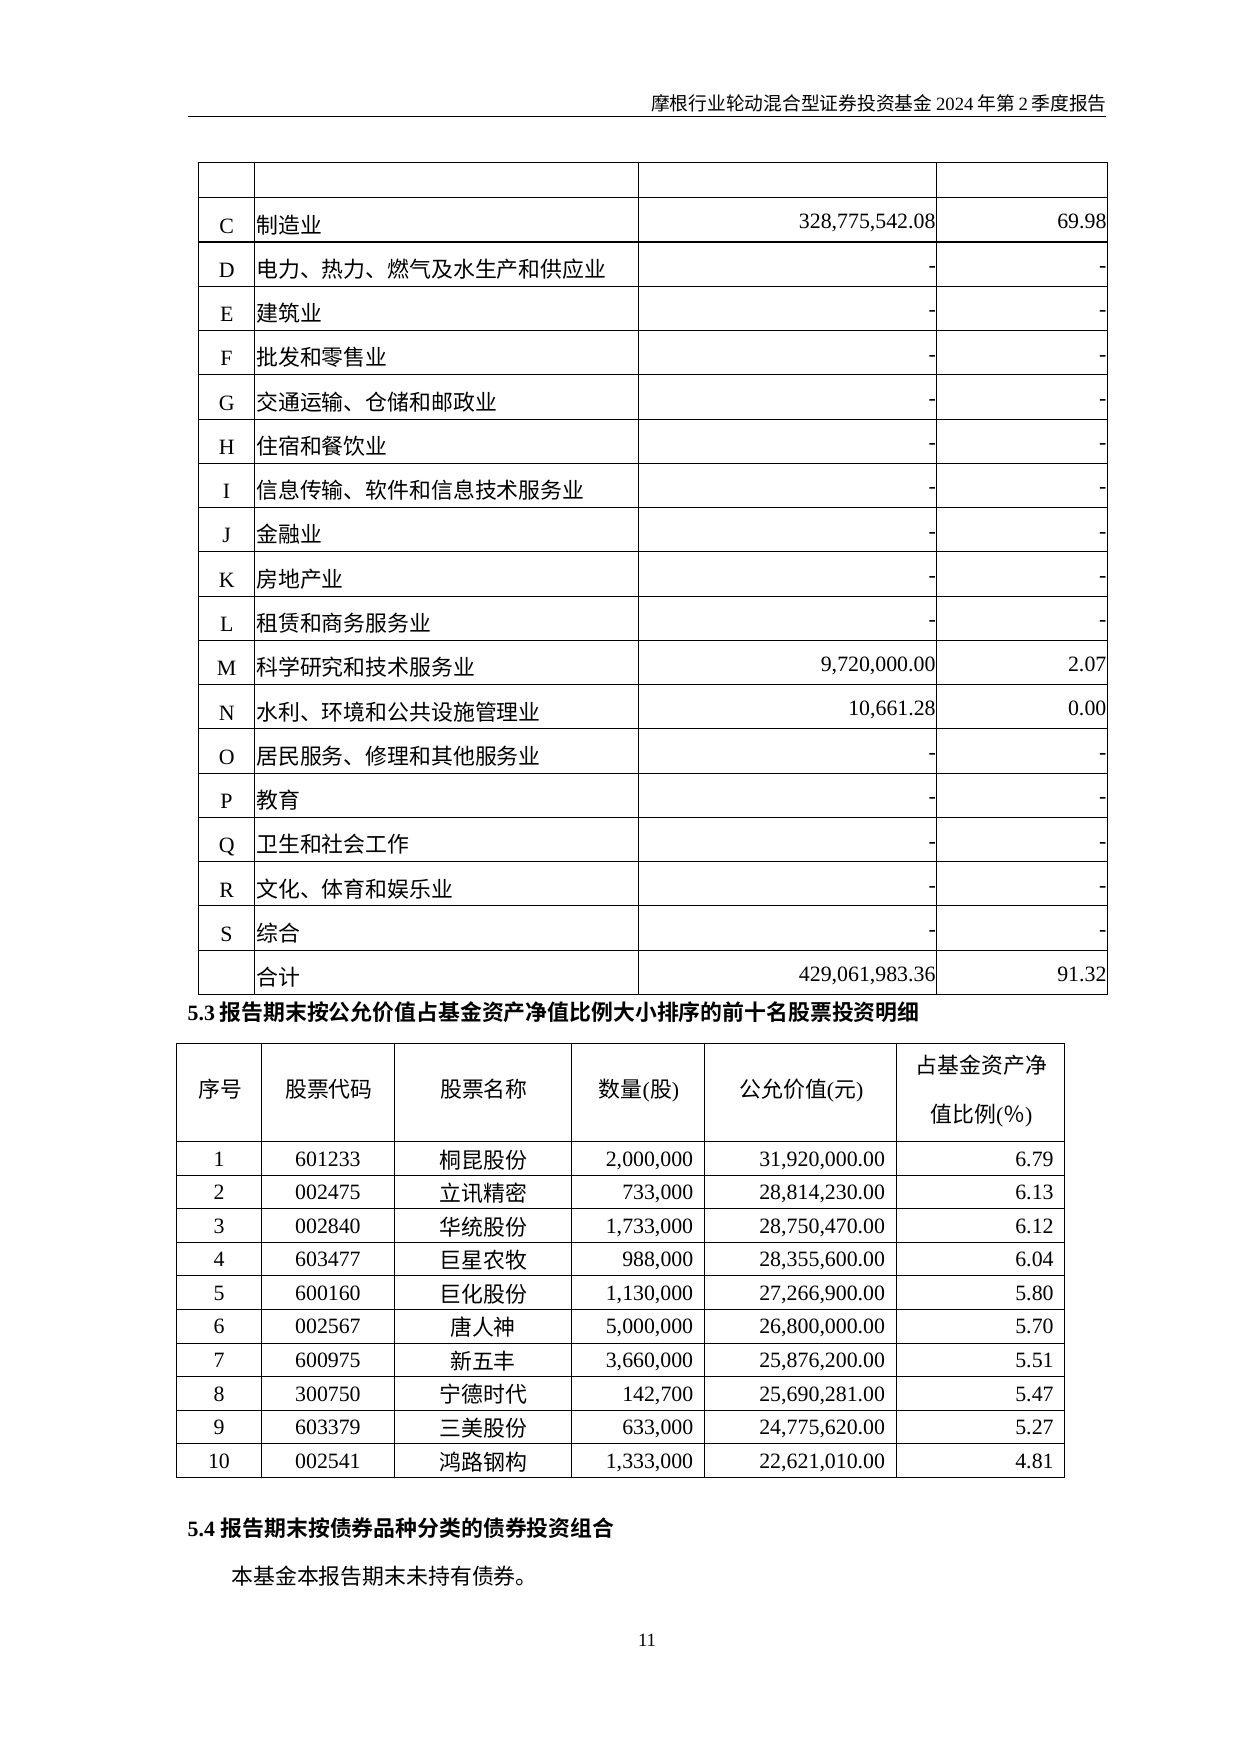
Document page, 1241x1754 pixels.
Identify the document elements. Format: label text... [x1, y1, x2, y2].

table_cell 603379 [262, 1411, 394, 1443]
table_cell 3 [177, 1209, 261, 1242]
table_cell M [199, 641, 254, 684]
table_cell - [639, 331, 936, 374]
table_cell 8 [177, 1377, 261, 1409]
table_cell 立讯精密 [395, 1176, 571, 1208]
table_cell 27,266,900.00 [705, 1276, 896, 1309]
table_cell 6.13 [897, 1176, 1064, 1208]
table_cell R [199, 862, 254, 905]
table_cell - [937, 729, 1107, 773]
table_cell - [937, 597, 1107, 640]
table_cell 新五丰 [395, 1344, 571, 1376]
table_cell 采矿业 [255, 163, 638, 197]
table_cell 002567 [262, 1310, 394, 1342]
text 本基金本报告期末未持有债券。 [187, 1558, 1106, 1591]
table_cell [199, 951, 254, 994]
table_cell 合计 [255, 951, 638, 994]
table_header 股票代码 [262, 1044, 394, 1141]
table_cell - [639, 287, 936, 330]
table_cell 1,333,000 [572, 1444, 704, 1477]
table_cell - [639, 375, 936, 418]
table_cell 2.07 [937, 641, 1107, 684]
table_cell - [937, 163, 1107, 197]
table_cell - [937, 464, 1107, 507]
table_cell 6.04 [897, 1243, 1064, 1275]
table_cell 宁德时代 [395, 1377, 571, 1409]
table_cell 教育 [255, 774, 638, 817]
table_cell 633,000 [572, 1411, 704, 1443]
table_cell 唐人神 [395, 1310, 571, 1342]
table_cell 5.70 [897, 1310, 1064, 1342]
table_cell D [199, 243, 254, 286]
table_cell 7 [177, 1344, 261, 1376]
table_cell 600160 [262, 1276, 394, 1309]
table_cell 1 [177, 1142, 261, 1175]
table_cell 5,000,000 [572, 1310, 704, 1342]
table_cell 水利、环境和公共设施管理业 [255, 685, 638, 728]
table_cell 文化、体育和娱乐业 [255, 862, 638, 905]
text 5.3报告期末按公允价值占基金资产净值比例大小排序的前十名股票投资明细 [187, 995, 1106, 1027]
table_cell - [639, 420, 936, 463]
table_cell 28,750,470.00 [705, 1209, 896, 1242]
table_cell 328,775,542.08 [639, 198, 936, 241]
table_cell 住宿和餐饮业 [255, 420, 638, 463]
table_cell - [937, 420, 1107, 463]
table_cell - [639, 729, 936, 773]
table_cell S [199, 906, 254, 950]
table_cell 金融业 [255, 508, 638, 551]
table_cell - [937, 818, 1107, 861]
table_cell 6 [177, 1310, 261, 1342]
table_cell B [199, 163, 254, 197]
table_cell - [639, 508, 936, 551]
table_cell 91.32 [937, 951, 1107, 994]
table_cell I [199, 464, 254, 507]
table_cell 1,733,000 [572, 1209, 704, 1242]
table_cell 5.27 [897, 1411, 1064, 1443]
table_cell 28,814,230.00 [705, 1176, 896, 1208]
table_cell 002541 [262, 1444, 394, 1477]
table_cell - [937, 287, 1107, 330]
table_cell 鸿路钢构 [395, 1444, 571, 1477]
table_cell J [199, 508, 254, 551]
table_cell 10 [177, 1444, 261, 1477]
table_cell - [639, 597, 936, 640]
table_cell O [199, 729, 254, 773]
table_cell - [937, 331, 1107, 374]
table_cell 6.79 [897, 1142, 1064, 1175]
table_cell 9,720,000.00 [639, 641, 936, 684]
table_cell 69.98 [937, 198, 1107, 241]
table_cell F [199, 331, 254, 374]
table_cell - [639, 862, 936, 905]
table_cell 巨化股份 [395, 1276, 571, 1309]
table_cell 22,621,010.00 [705, 1444, 896, 1477]
table_cell K [199, 552, 254, 596]
table_cell - [639, 774, 936, 817]
table_cell 交通运输、仓储和邮政业 [255, 375, 638, 418]
table_cell - [937, 243, 1107, 286]
table_cell L [199, 597, 254, 640]
table_cell 华统股份 [395, 1209, 571, 1242]
table_cell 4 [177, 1243, 261, 1275]
table_cell - [639, 906, 936, 950]
table_cell 租赁和商务服务业 [255, 597, 638, 640]
table_cell 2,000,000 [572, 1142, 704, 1175]
table_cell 429,061,983.36 [639, 951, 936, 994]
table_cell 28,355,600.00 [705, 1243, 896, 1275]
table_cell 1,130,000 [572, 1276, 704, 1309]
table_cell 002840 [262, 1209, 394, 1242]
table_cell 5 [177, 1276, 261, 1309]
table_cell 10,661.28 [639, 685, 936, 728]
table_cell 4.81 [897, 1444, 1064, 1477]
table_cell - [937, 906, 1107, 950]
table_cell 5.47 [897, 1377, 1064, 1409]
table_cell 2 [177, 1176, 261, 1208]
table_cell 25,690,281.00 [705, 1377, 896, 1409]
table_cell 0.00 [937, 685, 1107, 728]
table_cell - [639, 243, 936, 286]
table_cell 601233 [262, 1142, 394, 1175]
table_header 序号 [177, 1044, 261, 1141]
table_cell 3,660,000 [572, 1344, 704, 1376]
table_cell 居民服务、修理和其他服务业 [255, 729, 638, 773]
table_cell G [199, 375, 254, 418]
table_cell P [199, 774, 254, 817]
table_cell 5.80 [897, 1276, 1064, 1309]
table_cell 603477 [262, 1243, 394, 1275]
table_header 数量(股) [572, 1044, 704, 1141]
table_cell - [937, 508, 1107, 551]
table_cell 002475 [262, 1176, 394, 1208]
table_cell - [639, 464, 936, 507]
table_cell 房地产业 [255, 552, 638, 596]
table_cell 信息传输、软件和信息技术服务业 [255, 464, 638, 507]
table_cell - [937, 375, 1107, 418]
table_cell H [199, 420, 254, 463]
table_cell 6.12 [897, 1209, 1064, 1242]
table_cell 建筑业 [255, 287, 638, 330]
table_cell E [199, 287, 254, 330]
table_cell 988,000 [572, 1243, 704, 1275]
table_cell 综合 [255, 906, 638, 950]
table_cell 批发和零售业 [255, 331, 638, 374]
table_header 股票名称 [395, 1044, 571, 1141]
table_cell 科学研究和技术服务业 [255, 641, 638, 684]
table_cell - [639, 818, 936, 861]
table_cell - [639, 163, 936, 197]
text 5.4 报告期末按债券品种分类的债券投资组合 [187, 1510, 1106, 1543]
table_cell - [937, 862, 1107, 905]
table_cell 24,775,620.00 [705, 1411, 896, 1443]
table_cell 5.51 [897, 1344, 1064, 1376]
table_cell 巨星农牧 [395, 1243, 571, 1275]
table_cell - [937, 774, 1107, 817]
table_cell 制造业 [255, 198, 638, 241]
table_header 公允价值(元) [705, 1044, 896, 1141]
table_cell N [199, 685, 254, 728]
table_header 占基金资产净值比例(％) [897, 1044, 1064, 1141]
table_cell Q [199, 818, 254, 861]
table_cell 电力、热力、燃气及水生产和供应业 [255, 243, 638, 286]
table_cell C [199, 198, 254, 241]
table_cell 26,800,000.00 [705, 1310, 896, 1342]
table_cell 9 [177, 1411, 261, 1443]
table_cell 600975 [262, 1344, 394, 1376]
table_cell 三美股份 [395, 1411, 571, 1443]
table_cell - [937, 552, 1107, 596]
table_cell - [639, 552, 936, 596]
table_cell 733,000 [572, 1176, 704, 1208]
table_cell 300750 [262, 1377, 394, 1409]
table_cell 25,876,200.00 [705, 1344, 896, 1376]
table_cell 卫生和社会工作 [255, 818, 638, 861]
table_cell 142,700 [572, 1377, 704, 1409]
table_cell 31,920,000.00 [705, 1142, 896, 1175]
table_cell 桐昆股份 [395, 1142, 571, 1175]
